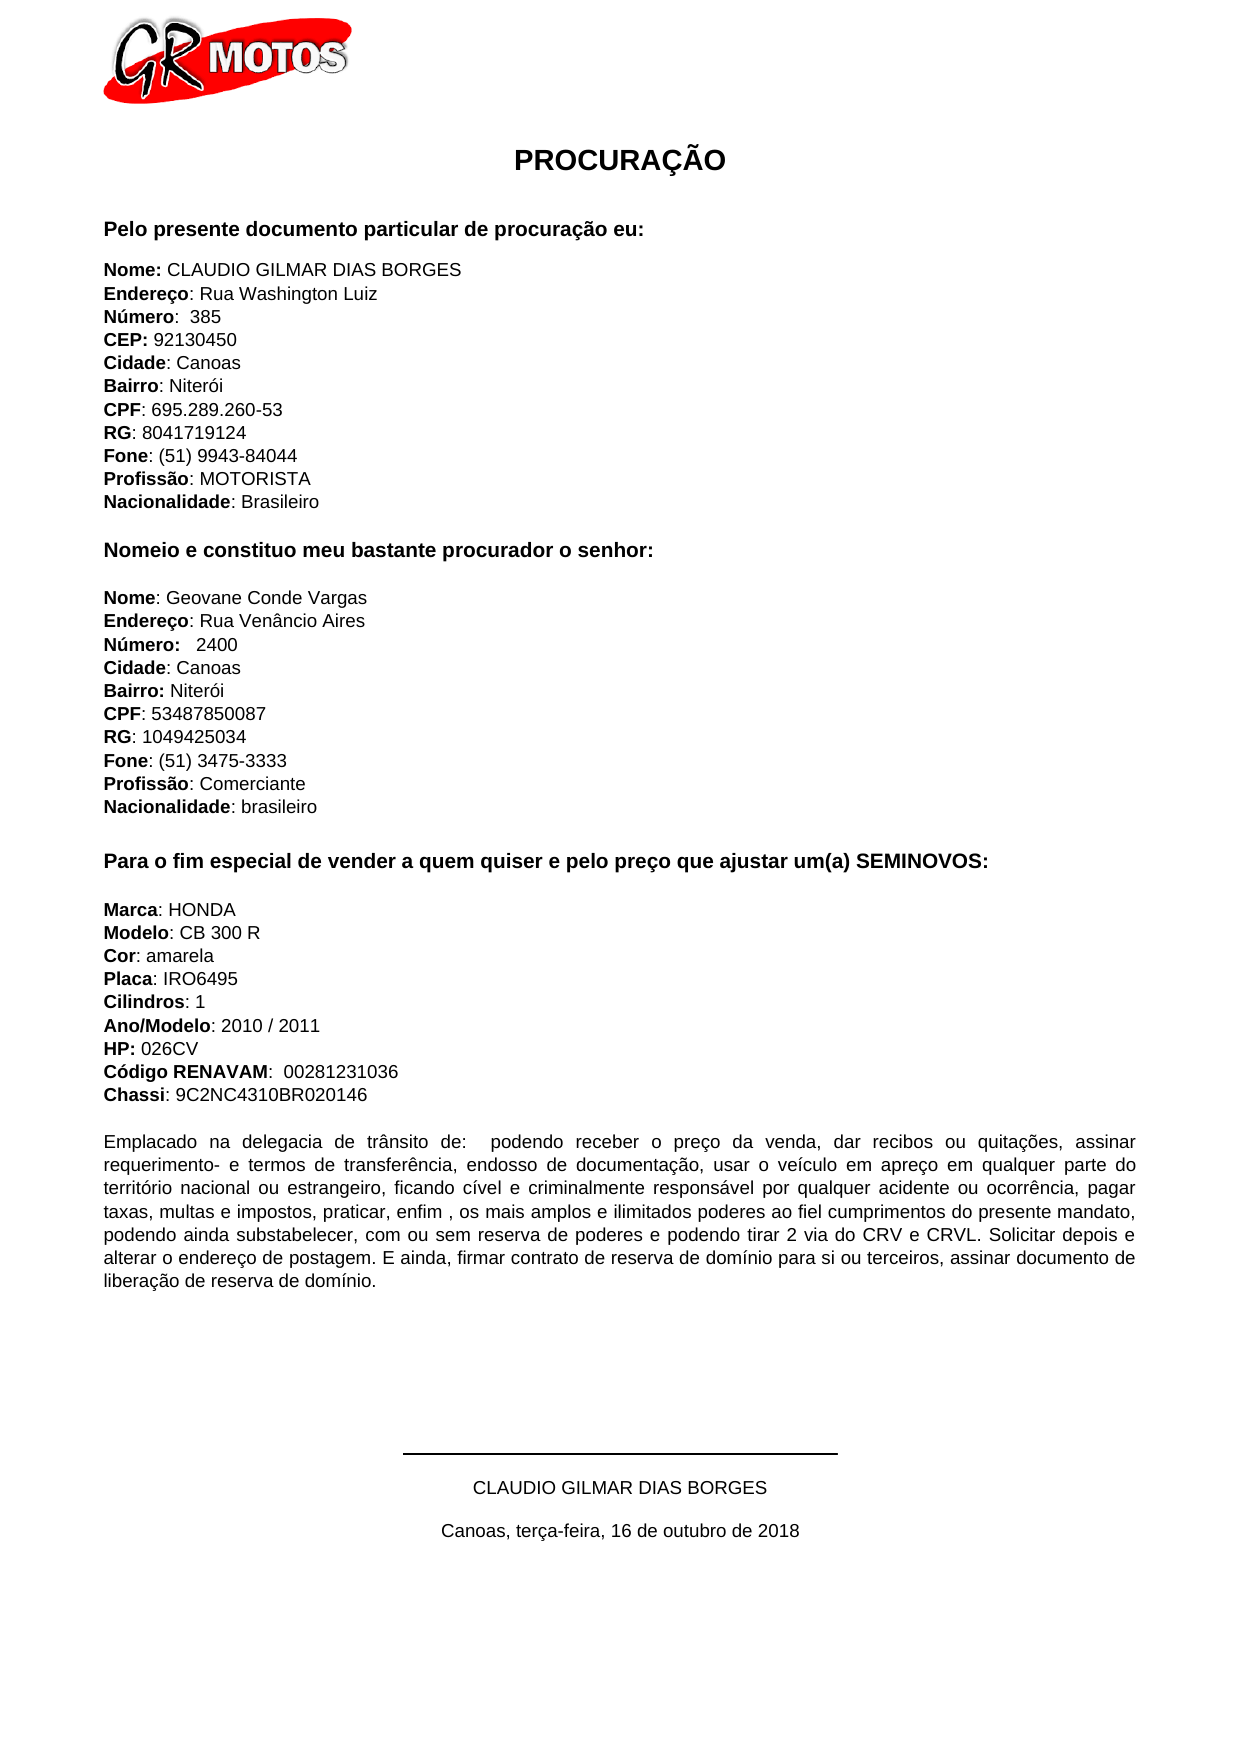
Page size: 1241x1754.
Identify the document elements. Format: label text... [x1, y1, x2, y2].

text Pelo presente documento particular de procuração eu: [103, 217, 1137, 241]
text Chassi: 9C2NC4310BR020146 [103, 1084, 1137, 1106]
subtitle PROCURAÇÃO [103, 143, 1137, 177]
text Número: 2400 [103, 633, 1137, 655]
text CEP: 92130450 [103, 329, 1137, 350]
text Nacionalidade: Brasileiro [103, 491, 1137, 513]
text Cidade: Canoas [103, 657, 1137, 678]
text Nome: CLAUDIO GILMAR DIAS BORGES [103, 259, 1137, 281]
text Fone: (51) 9943-84044 [103, 445, 1137, 466]
text RG: 8041719124 [103, 422, 1137, 443]
text Nomeio e constituo meu bastante procurador o senhor: [103, 538, 1137, 562]
text Emplacado na delegacia de trânsito de: podendo receber o preço da venda, dar recibos ou quitações, assinar requerimento- e termos de transferência, endosso de documentação, usar o veículo em apreço em qualquer parte do território nacional ou estrangeiro, ficando cível e criminalmente responsável por qualquer acidente ou ocorrência, pagar taxas, multas e impostos, praticar, enfim , os mais amplos e ilimitados poderes ao fiel cumprimentos do presente mandato, podendo ainda substabelecer, com ou sem reserva de poderes e podendo tirar 2 via do CRV e CRVL. Solicitar depois e alterar o endereço de postagem. E ainda, firmar contrato de reserva de domínio para si ou terceiros, assinar documento de liberação de reserva de domínio. [103, 1131, 1137, 1292]
text Fone: (51) 3475-3333 [103, 749, 1137, 771]
text Placa: IRO6495 [103, 968, 1137, 990]
text Canoas, terça-feira, 16 de outubro de 2018 [103, 1519, 1137, 1541]
text Marca: HONDA [103, 898, 1137, 920]
text Profissão: Comerciante [103, 773, 1137, 794]
text Cidade: Canoas [103, 352, 1137, 373]
picture [103, 0, 387, 119]
text Profissão: MOTORISTA [103, 468, 1137, 490]
text Bairro: Niterói [103, 680, 1137, 701]
text Código RENAVAM: 00281231036 [103, 1061, 1137, 1083]
text Endereço: Rua Washington Luiz [103, 282, 1137, 304]
text Endereço: Rua Venâncio Aires [103, 610, 1137, 632]
text RG: 1049425034 [103, 726, 1137, 748]
text Modelo: CB 300 R [103, 922, 1137, 943]
text Cilindros: 1 [103, 991, 1137, 1013]
text Para o fim especial de vender a quem quiser e pelo preço que ajustar um(a) SEMINOVOS: [103, 849, 1137, 873]
text CPF: 695.289.260-53 [103, 398, 1137, 420]
text HP: 026CV [103, 1038, 1137, 1059]
table_header CLAUDIO GILMAR DIAS BORGES [391, 1430, 849, 1519]
text CPF: 53487850087 [103, 703, 1137, 724]
text Nome: Geovane Conde Vargas [103, 587, 1137, 608]
text Nacionalidade: brasileiro [103, 796, 1137, 817]
text Número: 385 [103, 306, 1137, 327]
text Cor: amarela [103, 945, 1137, 966]
text Ano/Modelo: 2010 / 2011 [103, 1014, 1137, 1036]
text Bairro: Niterói [103, 375, 1137, 397]
